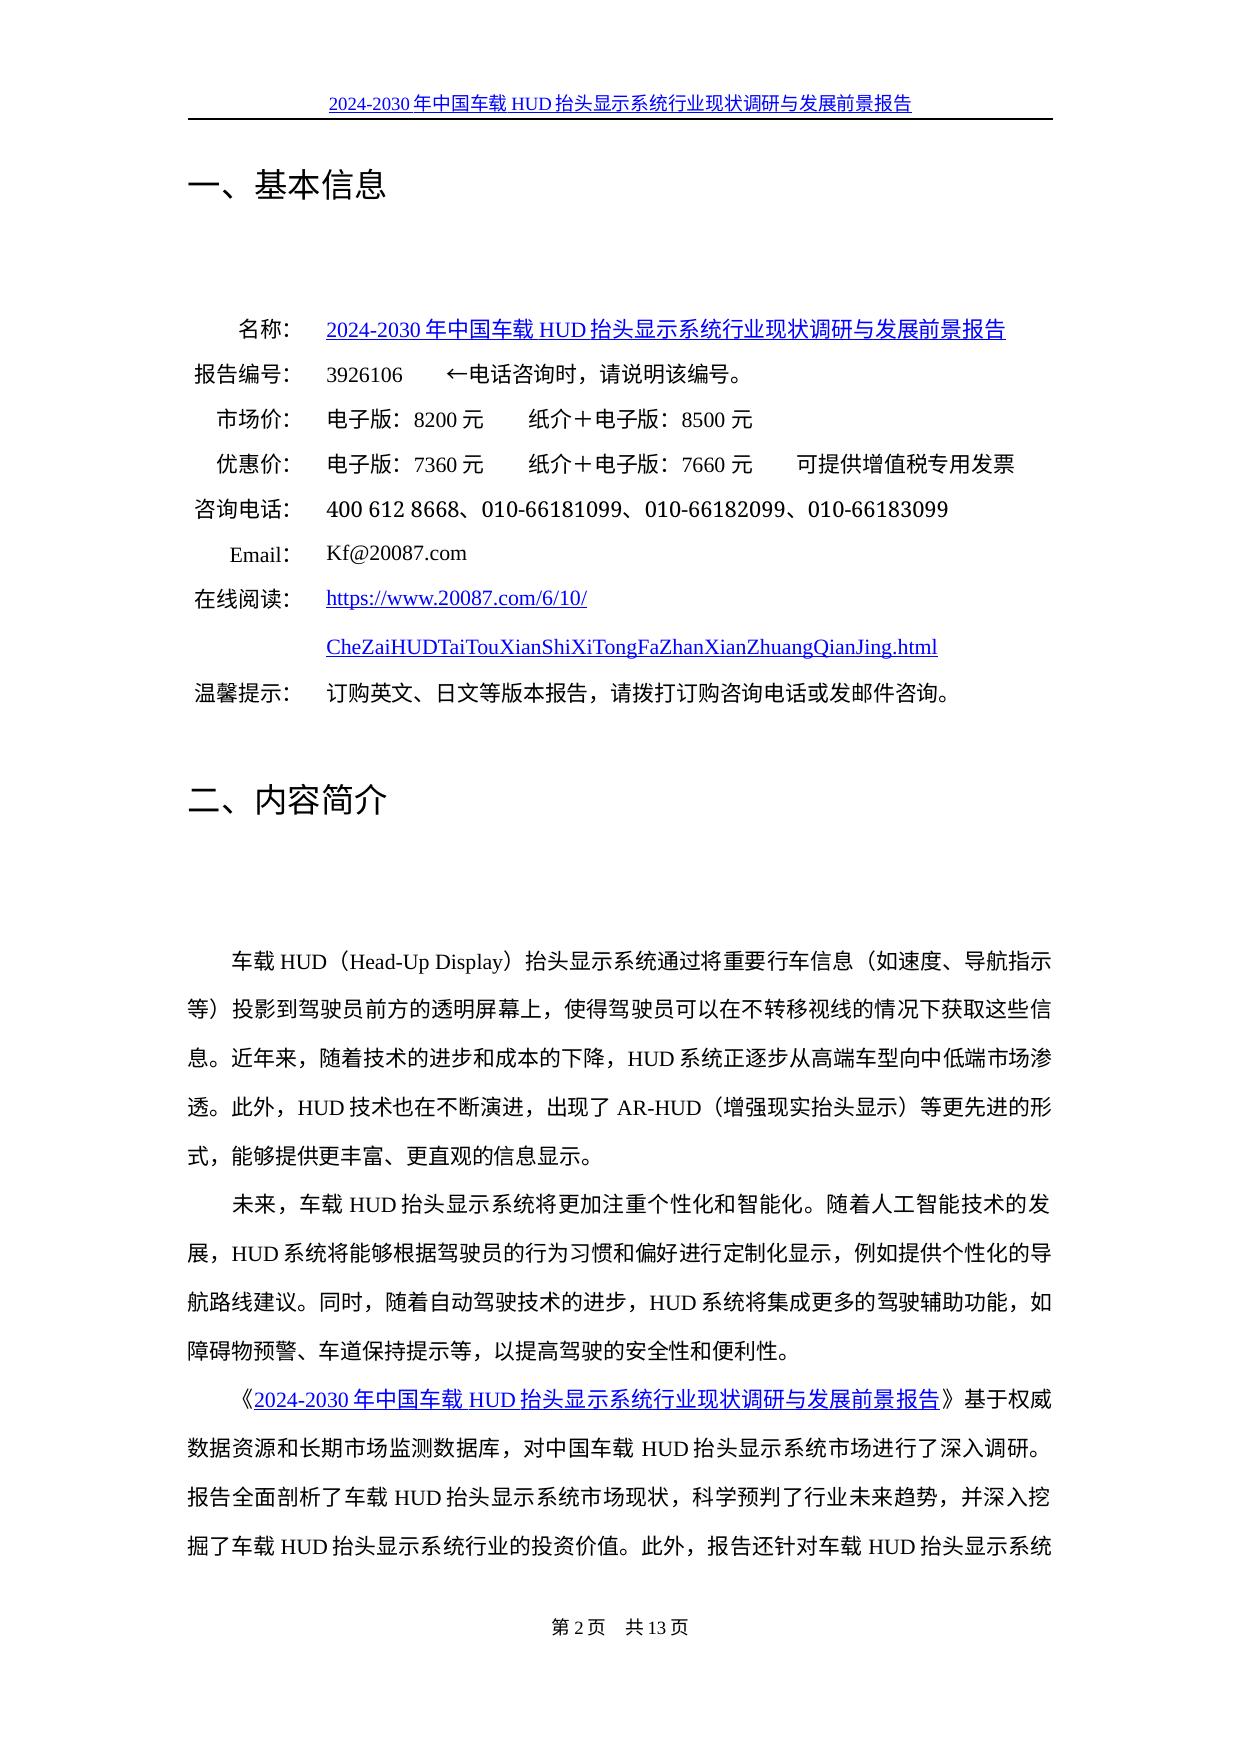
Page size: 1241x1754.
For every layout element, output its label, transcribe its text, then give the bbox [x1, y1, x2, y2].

table_cell 咨询电话： [167, 492, 315, 537]
table_cell 报告编号： [167, 357, 315, 402]
table_cell 电子版：8200 元 纸介＋电子版：8500 元 [315, 402, 1073, 447]
table_cell 400 612 8668、010-66181099、010-66182099、010-66183099 [315, 492, 1073, 537]
table_cell Email： [167, 537, 315, 582]
table_cell 在线阅读： [167, 582, 315, 675]
table_cell 电子版：7360 元 纸介＋电子版：7660 元 可提供增值税专用发票 [315, 447, 1073, 492]
table_cell [315, 582, 1073, 675]
title 一、基本信息 [187, 150, 1053, 215]
table_cell 优惠价： [167, 447, 315, 492]
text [187, 943, 1053, 1561]
table_cell 订购英文、日文等版本报告，请拨打订购咨询电话或发邮件咨询。 [315, 675, 1073, 720]
table_cell 温馨提示： [167, 675, 315, 720]
table_header 2024-2030年中国车载HUD抬头显示系统行业现状调研与发展前景报告 [315, 312, 1073, 357]
title 二、内容简介 [187, 766, 1053, 831]
table_cell 市场价： [167, 402, 315, 447]
table_cell 3926106 ←电话咨询时，请说明该编号。 [315, 357, 1073, 402]
table_cell Kf@20087.com [315, 537, 1073, 582]
table_header 名称： [167, 312, 315, 357]
